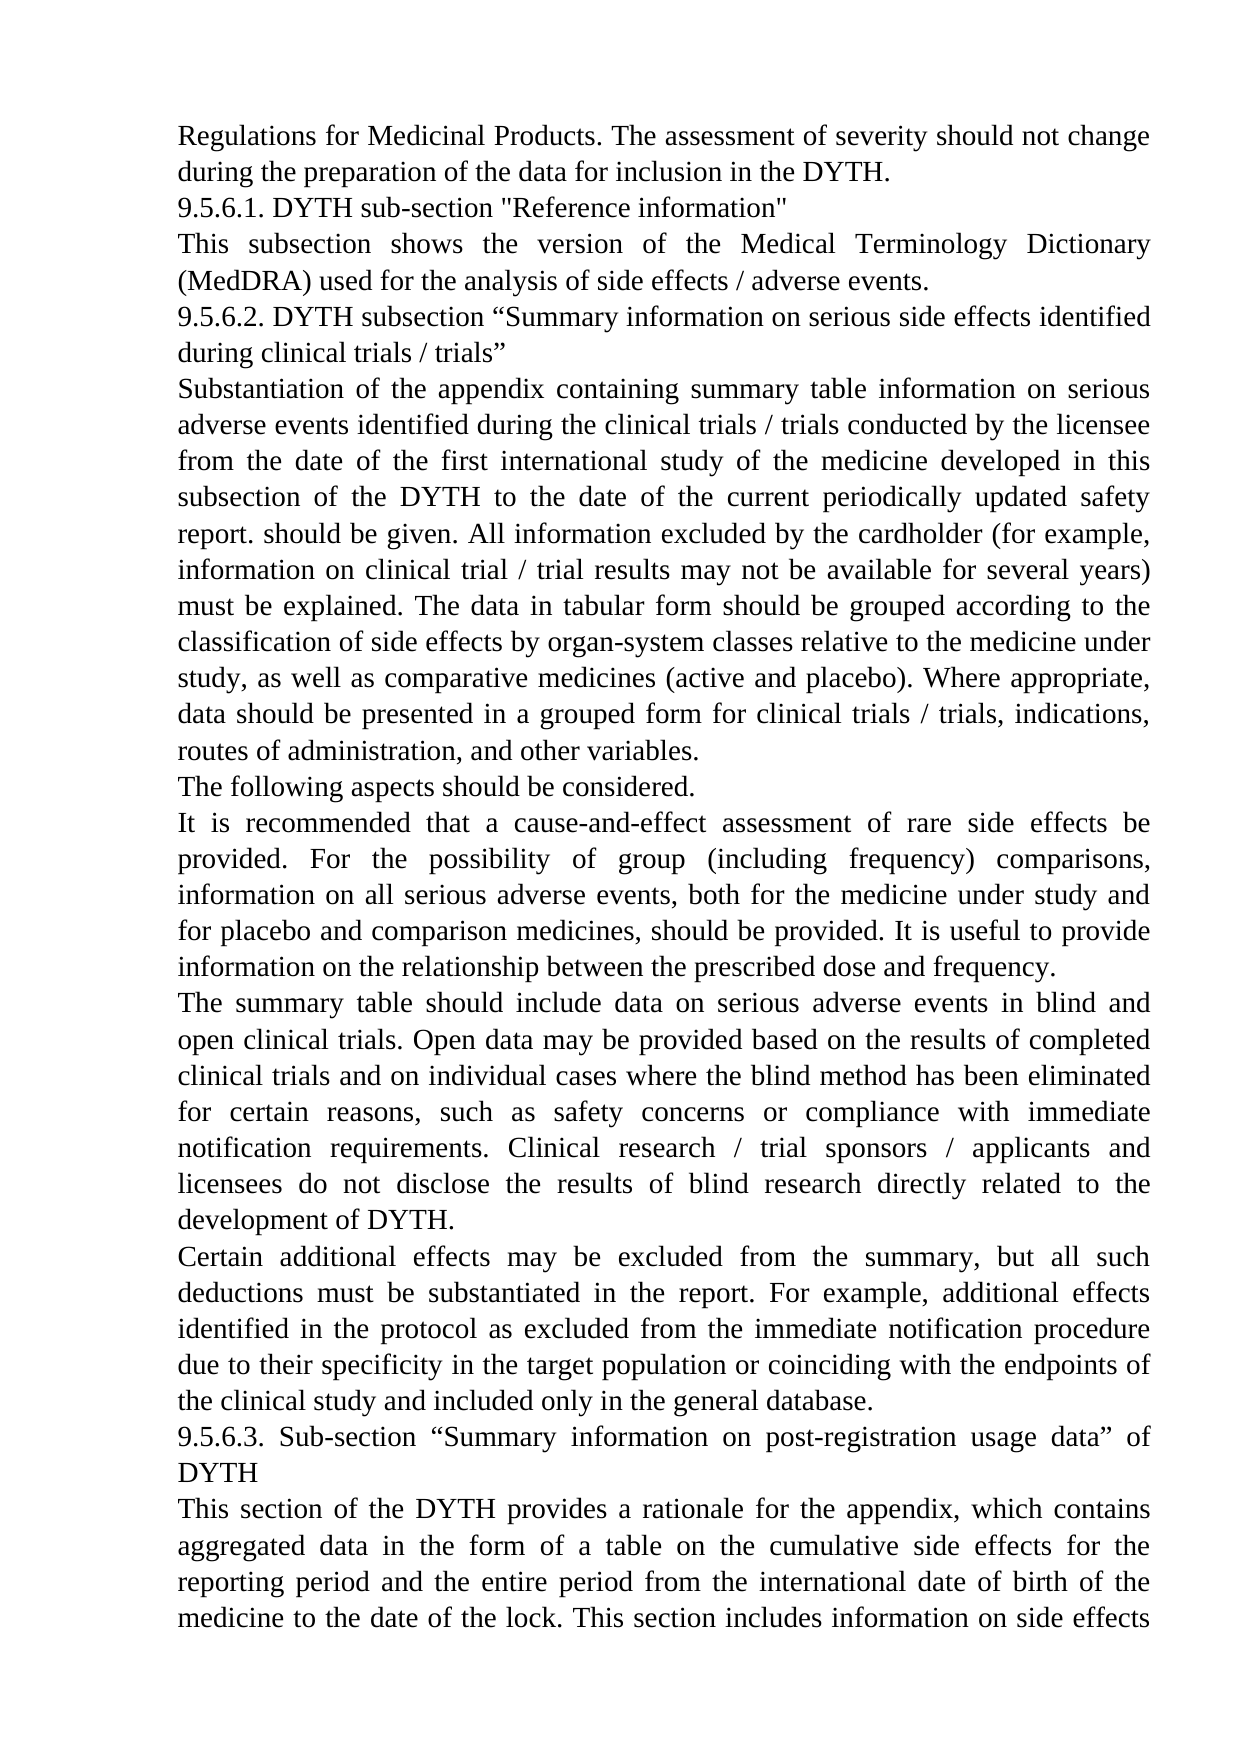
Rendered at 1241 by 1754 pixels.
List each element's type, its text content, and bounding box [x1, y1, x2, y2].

text This subsection shows the version of the Medical Terminology Dictionary (MedDRA) used for the analysis of side effects / adverse events. [177, 227, 1152, 296]
text 9.5.6.3. Sub-section “Summary information on post-registration usage data” of DYTH [177, 1419, 1152, 1489]
text It is recommended that a cause-and-effect assessment of rare side effects be provided. For the possibility of group (including frequency) comparisons, information on all serious adverse events, both for the medicine under study and for placebo and comparison medicines, should be provided. It is useful to provide information on the relationship between the prescribed dose and frequency. [177, 805, 1152, 983]
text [177, 1492, 1152, 1634]
text The following aspects should be considered. [177, 769, 1152, 802]
text 9.5.6.1. DYTH sub-section "Reference information" [177, 190, 1152, 224]
text Certain additional effects may be excluded from the summary, but all such deductions must be substantiated in the report. For example, additional effects identified in the protocol as excluded from the immediate notification procedure due to their specificity in the target population or coinciding with the endpoints of the clinical study and included only in the general database. [177, 1239, 1152, 1417]
text The summary table should include data on serious adverse events in blind and open clinical trials. Open data may be provided based on the results of completed clinical trials and on individual cases where the blind method has been eliminated for certain reasons, such as safety concerns or compliance with immediate notification requirements. Clinical research / trial sponsors / applicants and licensees do not disclose the results of blind research directly related to the development of DYTH. [177, 986, 1152, 1236]
text Substantiation of the appendix containing summary table information on serious adverse events identified during the clinical trials / trials conducted by the licensee from the date of the first international study of the medicine developed in this subsection of the DYTH to the date of the current periodically updated safety report. should be given. All information excluded by the cardholder (for example, information on clinical trial / trial results may not be available for several years) must be explained. The data in tabular form should be grouped according to the classification of side effects by organ-system classes relative to the medicine under study, as well as comparative medicines (active and placebo). Where appropriate, data should be presented in a grouped form for clinical trials / trials, indications, routes of administration, and other variables. [177, 371, 1152, 766]
text 9.5.6.2. DYTH subsection “Summary information on serious side effects identified during clinical trials / trials” [177, 299, 1152, 368]
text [177, 118, 1152, 188]
